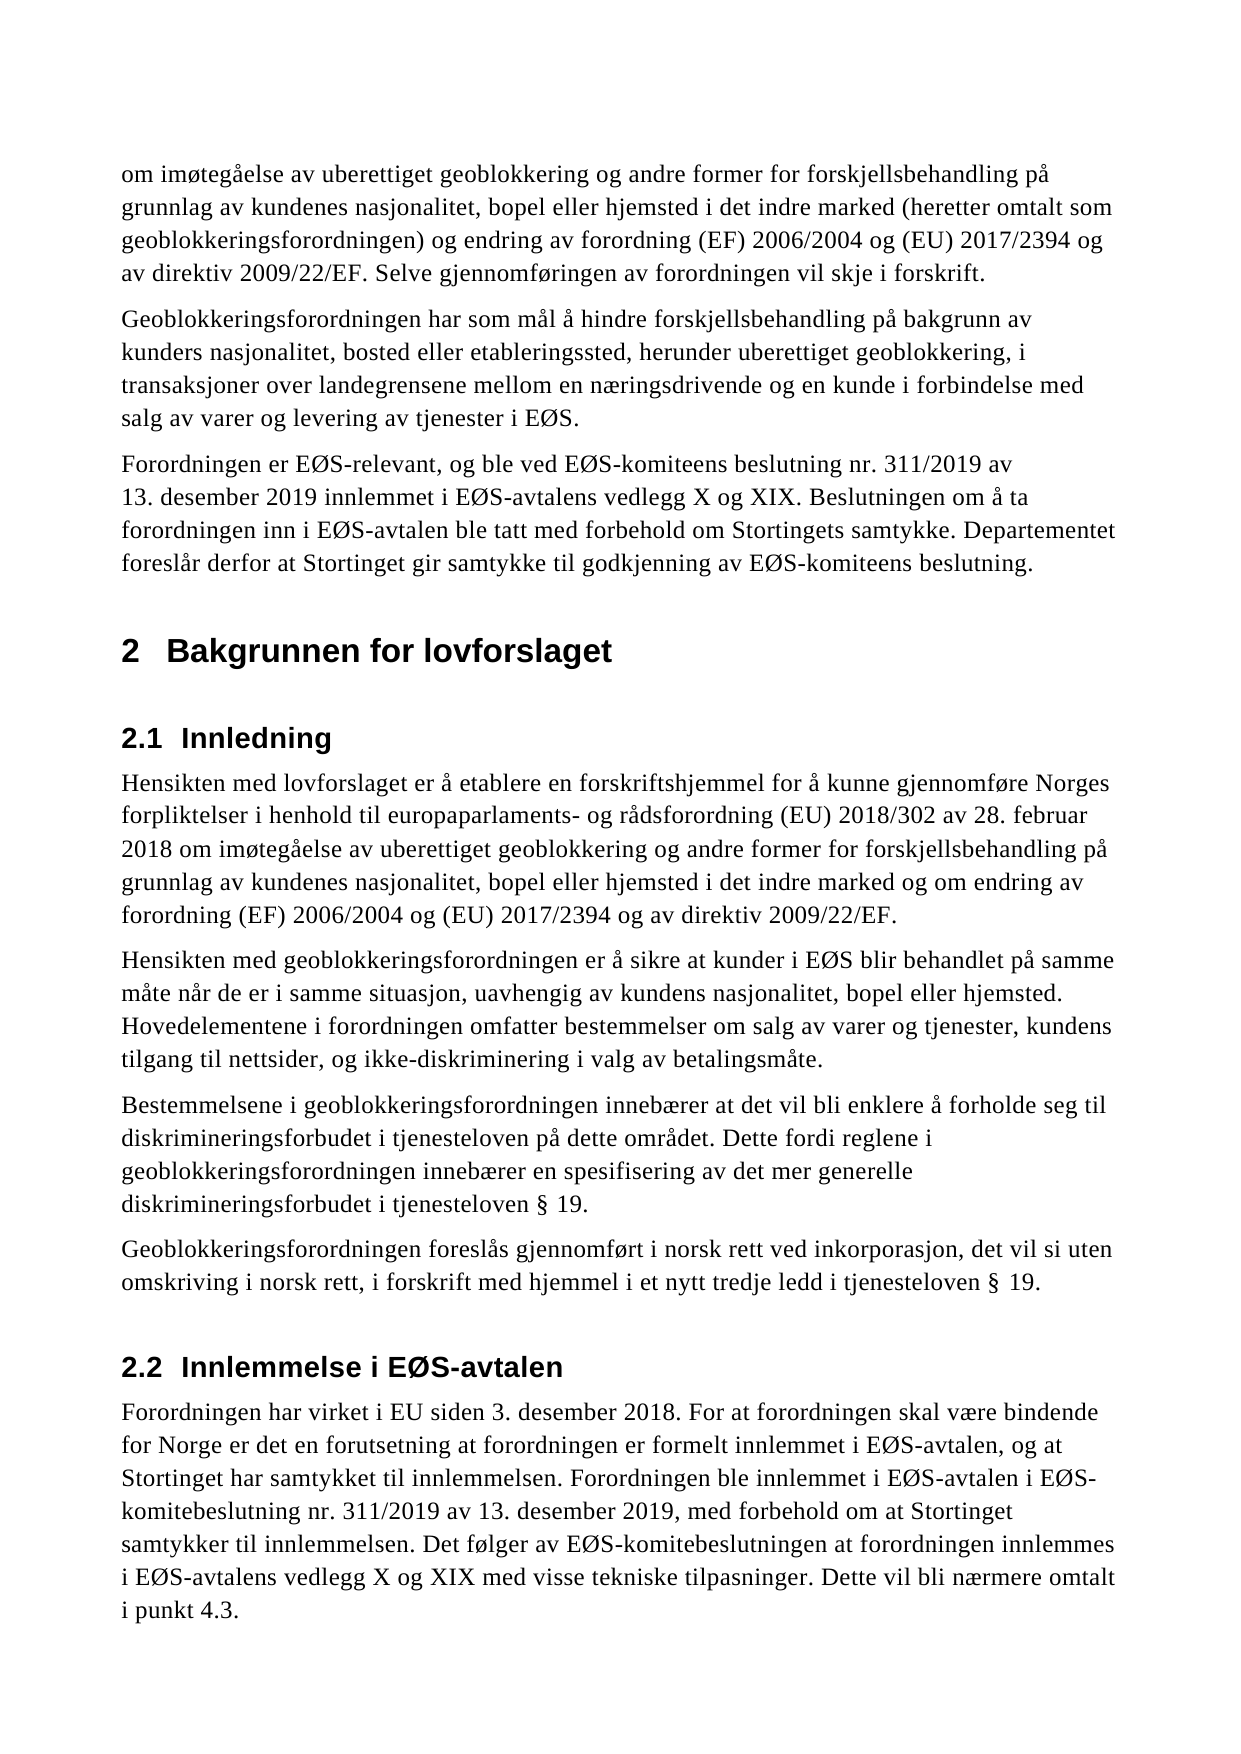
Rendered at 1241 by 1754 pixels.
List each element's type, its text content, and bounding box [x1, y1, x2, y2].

text Forordningen er EØS-relevant, og ble ved EØS-komiteens beslutning nr. 311/2019 av 13. desember 2019 innlemmet i EØS-avtalens vedlegg X og XIX. Beslutningen om å ta forordningen inn i EØS-avtalen ble tatt med forbehold om Stortingets samtykke. Departementet foreslår derfor at Stortinget gir samtykke til godkjenning av EØS-komiteens beslutning. [121, 449, 1119, 576]
text Bestemmelsene i geoblokkeringsforordningen innebærer at det vil bli enklere å forholde seg til diskrimineringsforbudet i tjenesteloven på dette området. Dette fordi reglene i geoblokkeringsforordningen innebærer en spesifisering av det mer generelle diskrimineringsforbudet i tjenesteloven § 19. [121, 1090, 1119, 1218]
text Hensikten med lovforslaget er å etablere en forskriftshjemmel for å kunne gjennomføre Norges forpliktelser i henhold til europaparlaments- og rådsforordning (EU) 2018/302 av 28. februar 2018 om imøtegåelse av uberettiget geoblokkering og andre former for forskjellsbehandling på grunnlag av kundenes nasjonalitet, bopel eller hjemsted i det indre marked og om endring av forordning (EF) 2006/2004 og (EU) 2017/2394 og av direktiv 2009/22/EF. [121, 768, 1119, 928]
text Forordningen har virket i EU siden 3. desember 2018. For at forordningen skal være bindende for Norge er det en forutsetning at forordningen er formelt innlemmet i EØS-avtalen, og at Stortinget har samtykket til innlemmelsen. Forordningen ble innlemmet i EØS-avtalen i EØS-komitebeslutning nr. 311/2019 av 13. desember 2019, med forbehold om at Stortinget samtykker til innlemmelsen. Det følger av EØS-komitebeslutningen at forordningen innlemmes i EØS-avtalens vedlegg X og XIX med visse tekniske tilpasninger. Dette vil bli nærmere omtalt i punkt 4.3. [121, 1397, 1119, 1624]
subtitle Innlemmelse i EØS-avtalen [121, 1350, 1119, 1384]
text Geoblokkeringsforordningen foreslås gjennomført i norsk rett ved inkorporasjon, det vil si uten omskriving i norsk rett, i forskrift med hjemmel i et nytt tredje ledd i tjenesteloven § 19. [121, 1234, 1119, 1296]
text Geoblokkeringsforordningen har som mål å hindre forskjellsbehandling på bakgrunn av kunders nasjonalitet, bosted eller etableringssted, herunder uberettiget geoblokkering, i transaksjoner over landegrensene mellom en næringsdrivende og en kunde i forbindelse med salg av varer og levering av tjenester i EØS. [121, 304, 1119, 432]
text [121, 159, 1119, 287]
subtitle Bakgrunnen for lovforslaget [121, 631, 1119, 669]
text Hensikten med geoblokkeringsforordningen er å sikre at kunder i EØS blir behandlet på samme måte når de er i samme situasjon, uavhengig av kundens nasjonalitet, bopel eller hjemsted. Hovedelementene i forordningen omfatter bestemmelser om salg av varer og tjenester, kundens tilgang til nettsider, og ikke-diskriminering i valg av betalingsmåte. [121, 945, 1119, 1073]
subtitle Innledning [121, 721, 1119, 754]
